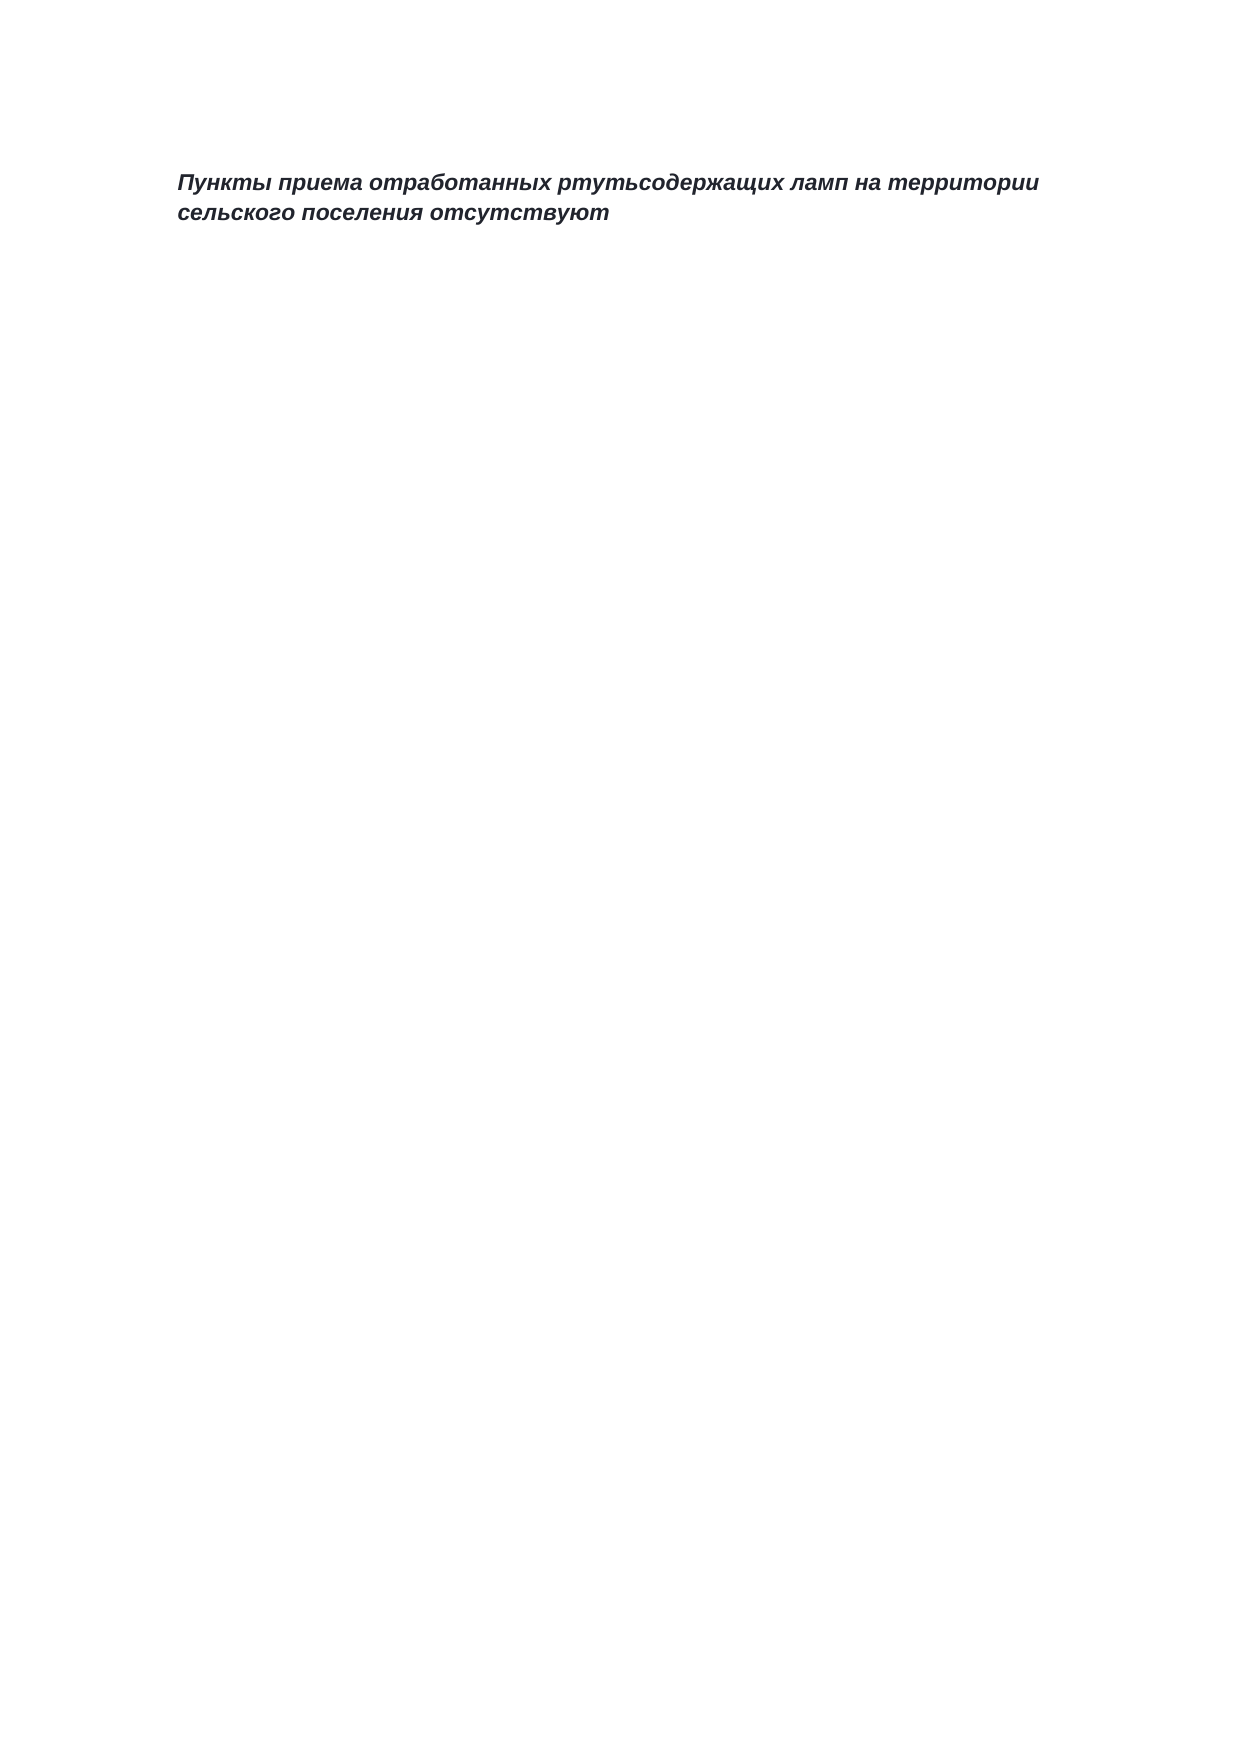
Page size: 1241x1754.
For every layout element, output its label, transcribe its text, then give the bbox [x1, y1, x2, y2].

text Пункты приема отработанных ртутьсодержащих ламп на территории сельского поселения отсутствуют [177, 169, 1152, 226]
